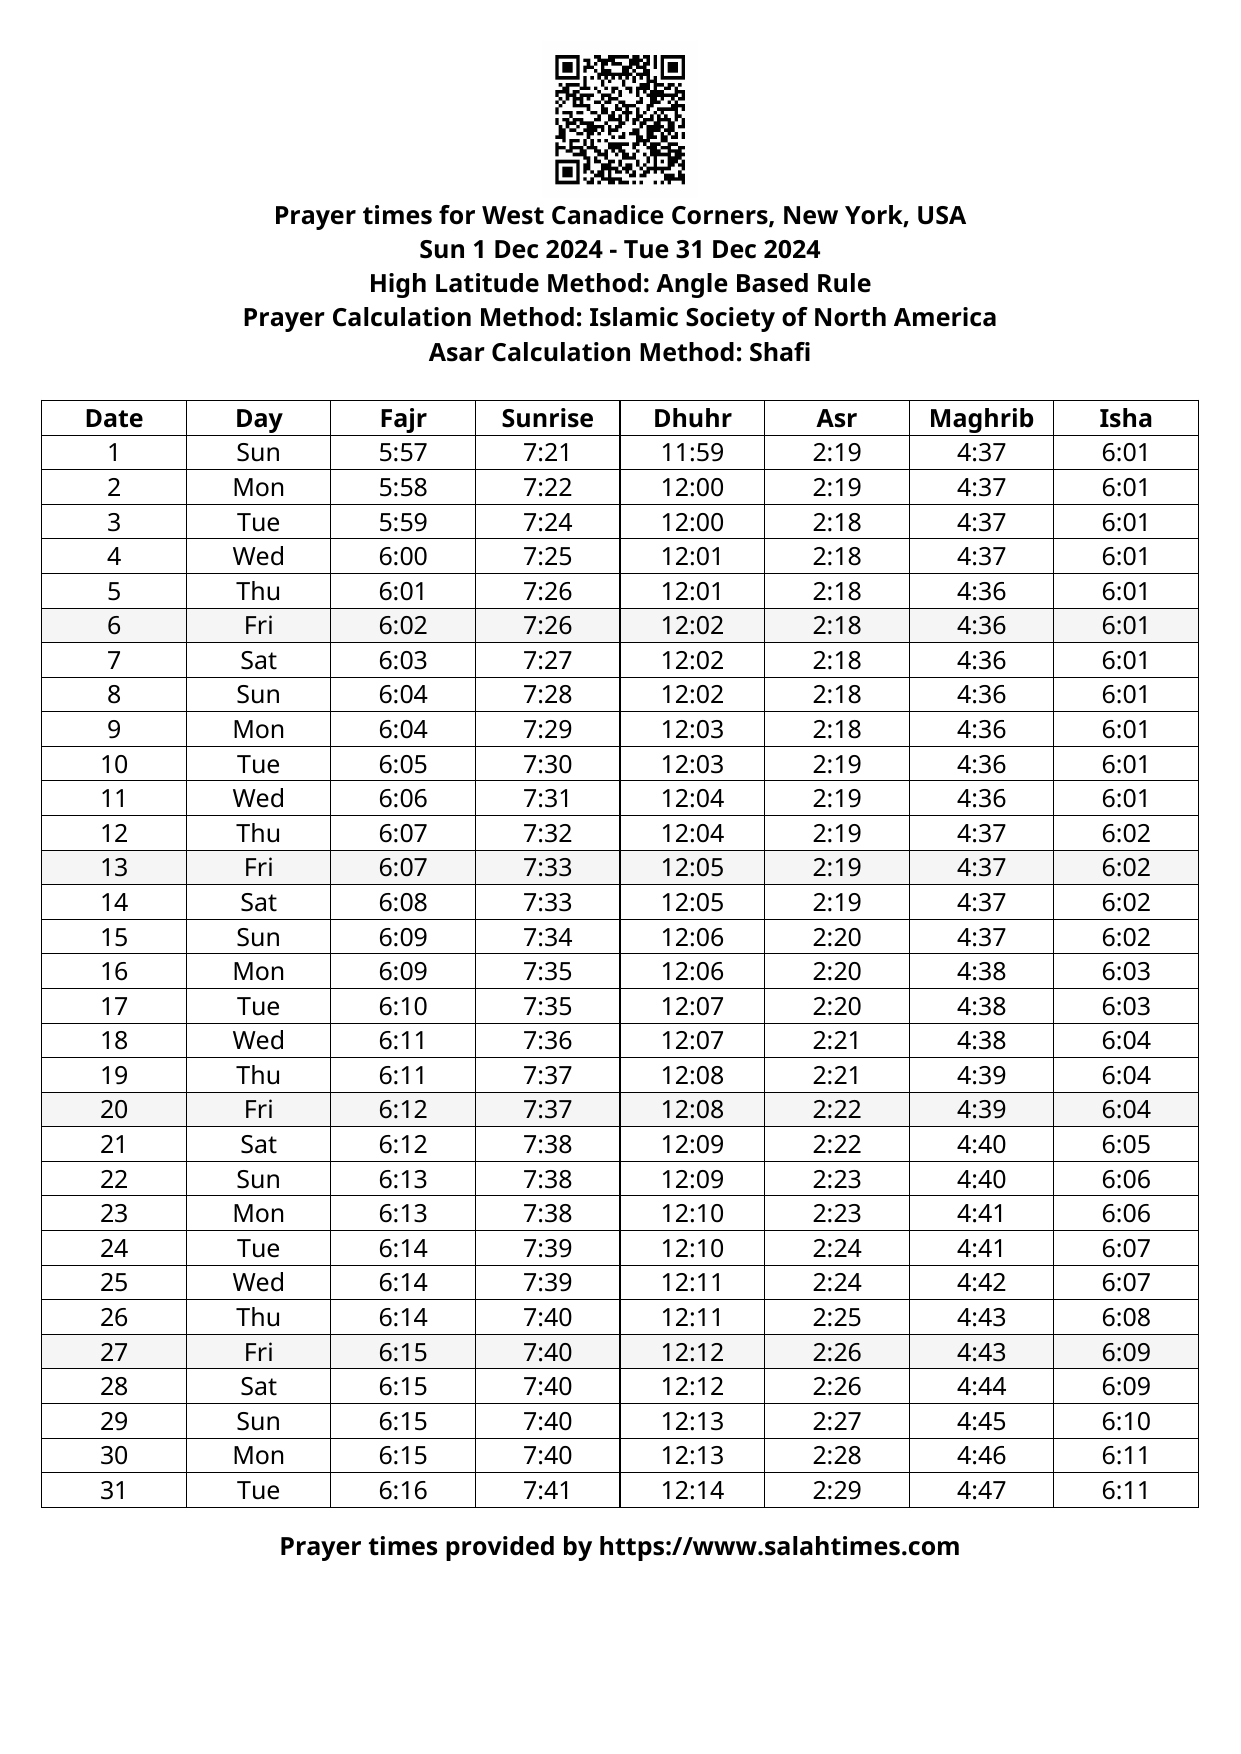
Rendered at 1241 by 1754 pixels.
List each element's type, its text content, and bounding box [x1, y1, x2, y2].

table_cell 11:59 [621, 436, 764, 469]
text Prayer times provided by https://www.salahtimes.com [42, 1528, 1198, 1563]
table_cell 12:09 [621, 1162, 764, 1195]
table_cell 6:04 [1054, 1093, 1198, 1126]
table_cell 7:27 [476, 643, 619, 677]
table_cell 12:02 [621, 678, 764, 711]
table_cell 2 [42, 470, 186, 504]
text Prayer times for West Canadice Corners, New York, USA [42, 198, 1198, 232]
table_cell 6:06 [1054, 1196, 1198, 1230]
table_cell 7:40 [476, 1369, 619, 1403]
table_cell 2:19 [765, 885, 909, 919]
table_cell Tue [187, 1473, 330, 1507]
table_cell 6:10 [1054, 1404, 1198, 1437]
table_cell 22 [42, 1162, 186, 1195]
table_cell 7:37 [476, 1058, 619, 1092]
table_cell 4:43 [910, 1335, 1053, 1368]
table_cell 7:26 [476, 574, 619, 607]
table_cell 7:40 [476, 1404, 619, 1437]
table_cell 6:04 [1054, 1058, 1198, 1092]
table_cell 11 [42, 781, 186, 815]
table_cell 6:12 [331, 1093, 475, 1126]
table_cell 2:26 [765, 1369, 909, 1403]
table_cell 5 [42, 574, 186, 607]
table_cell 20 [42, 1093, 186, 1126]
table_cell 4:37 [910, 436, 1053, 469]
table_cell 12:02 [621, 643, 764, 677]
table_cell 6:02 [1054, 885, 1198, 919]
table_cell 4:46 [910, 1439, 1053, 1472]
table_cell 6:01 [1054, 436, 1198, 469]
table_cell 6:14 [331, 1300, 475, 1334]
table_cell 6:11 [331, 1024, 475, 1057]
table_cell Thu [187, 816, 330, 849]
table_cell Fri [187, 851, 330, 884]
table_cell 4:37 [910, 470, 1053, 504]
table_cell 6:12 [331, 1127, 475, 1161]
table_cell 6:02 [331, 609, 475, 642]
table_cell 12:04 [621, 816, 764, 849]
table_cell 7:40 [476, 1300, 619, 1334]
table_cell 2:22 [765, 1127, 909, 1161]
table_cell 7:26 [476, 609, 619, 642]
table_cell Tue [187, 1231, 330, 1264]
table_cell Fri [187, 609, 330, 642]
table_cell 2:22 [765, 1093, 909, 1126]
table_cell 7:38 [476, 1196, 619, 1230]
table_cell 7:35 [476, 954, 619, 988]
table_cell 12:04 [621, 781, 764, 815]
table_cell 6:08 [331, 885, 475, 919]
table_cell 6:07 [331, 851, 475, 884]
table_cell 2:19 [765, 851, 909, 884]
table_cell 17 [42, 989, 186, 1022]
table_cell 2:19 [765, 470, 909, 504]
table_cell 4:36 [910, 609, 1053, 642]
table_header Sunrise [476, 401, 619, 434]
table_cell 27 [42, 1335, 186, 1368]
table_cell Mon [187, 712, 330, 746]
table_cell 9 [42, 712, 186, 746]
table_cell 4:36 [910, 574, 1053, 607]
table_cell 4:36 [910, 712, 1053, 746]
table_cell 6:14 [331, 1231, 475, 1264]
table_cell 5:58 [331, 470, 475, 504]
table_cell 6:07 [1054, 1231, 1198, 1264]
table_cell 12:13 [621, 1439, 764, 1472]
table_cell 7:38 [476, 1127, 619, 1161]
table_header Asr [765, 401, 909, 434]
table_cell 6:09 [331, 954, 475, 988]
table_cell 6:02 [1054, 816, 1198, 849]
table_cell 12:07 [621, 1024, 764, 1057]
table_header Fajr [331, 401, 475, 434]
table_cell 2:26 [765, 1335, 909, 1368]
table_cell 7:41 [476, 1473, 619, 1507]
table_cell 6:04 [331, 712, 475, 746]
table_header Dhuhr [621, 401, 764, 434]
table_cell 4:39 [910, 1058, 1053, 1092]
table_cell 6:15 [331, 1335, 475, 1368]
table_cell 12:10 [621, 1231, 764, 1264]
table_cell 4:36 [910, 747, 1053, 780]
table_cell 2:27 [765, 1404, 909, 1437]
table_cell 6:16 [331, 1473, 475, 1507]
table_cell 7 [42, 643, 186, 677]
table_cell 6:05 [331, 747, 475, 780]
table_cell 2:21 [765, 1058, 909, 1092]
table_cell Sat [187, 643, 330, 677]
table_cell 4:37 [910, 539, 1053, 573]
table_header Day [187, 401, 330, 434]
table_cell 2:18 [765, 539, 909, 573]
table_cell 12:08 [621, 1093, 764, 1126]
table_cell 6:07 [1054, 1266, 1198, 1299]
table_cell Tue [187, 989, 330, 1022]
table_cell 2:23 [765, 1162, 909, 1195]
table_cell 29 [42, 1404, 186, 1437]
table_cell 6:01 [1054, 609, 1198, 642]
table_cell 6:01 [1054, 539, 1198, 573]
table_cell 2:18 [765, 678, 909, 711]
table_cell Sun [187, 436, 330, 469]
table_cell 12:12 [621, 1369, 764, 1403]
table_cell 6:06 [331, 781, 475, 815]
table_cell Mon [187, 1439, 330, 1472]
table_cell 12:02 [621, 609, 764, 642]
table_cell 10 [42, 747, 186, 780]
table_cell 2:20 [765, 920, 909, 953]
table_cell Sat [187, 1369, 330, 1403]
table_cell 2:19 [765, 781, 909, 815]
table_cell 5:57 [331, 436, 475, 469]
table_cell 12:01 [621, 574, 764, 607]
table_cell 7:35 [476, 989, 619, 1022]
table_cell 12:05 [621, 851, 764, 884]
table_cell 6:15 [331, 1369, 475, 1403]
table_cell 7:34 [476, 920, 619, 953]
table_cell 4:41 [910, 1231, 1053, 1264]
table_cell 12:08 [621, 1058, 764, 1092]
table_cell 6:15 [331, 1404, 475, 1437]
table_cell 4:37 [910, 885, 1053, 919]
table_cell 12:03 [621, 712, 764, 746]
table_cell Fri [187, 1335, 330, 1368]
table_cell Thu [187, 1300, 330, 1334]
table_cell 7:40 [476, 1335, 619, 1368]
table_cell 12 [42, 816, 186, 849]
table_cell 4:38 [910, 1024, 1053, 1057]
table_cell 2:23 [765, 1196, 909, 1230]
table_cell 7:33 [476, 885, 619, 919]
table_cell 8 [42, 678, 186, 711]
table_cell 7:36 [476, 1024, 619, 1057]
table_cell 21 [42, 1127, 186, 1161]
table_cell Sun [187, 1404, 330, 1437]
table_cell 6:05 [1054, 1127, 1198, 1161]
table_cell 6:02 [1054, 920, 1198, 953]
text Prayer Calculation Method: Islamic Society of North America [42, 300, 1198, 334]
table_cell 12:10 [621, 1196, 764, 1230]
table_cell 15 [42, 920, 186, 953]
table_cell Fri [187, 1093, 330, 1126]
table_cell 6:01 [1054, 712, 1198, 746]
table_cell Sat [187, 1127, 330, 1161]
table_cell 4:40 [910, 1127, 1053, 1161]
table_cell 6:01 [1054, 747, 1198, 780]
table_cell 12:11 [621, 1300, 764, 1334]
table_cell 4:42 [910, 1266, 1053, 1299]
table_cell 12:07 [621, 989, 764, 1022]
table_cell 18 [42, 1024, 186, 1057]
table_cell Tue [187, 505, 330, 538]
table_cell 6:03 [331, 643, 475, 677]
table_cell 6:04 [331, 678, 475, 711]
table_cell 2:18 [765, 712, 909, 746]
table_cell 12:12 [621, 1335, 764, 1368]
table_cell 6:04 [1054, 1024, 1198, 1057]
table_cell Sun [187, 678, 330, 711]
table_cell 6:06 [1054, 1162, 1198, 1195]
table_cell 6:13 [331, 1162, 475, 1195]
table_cell 2:20 [765, 954, 909, 988]
table_cell 7:22 [476, 470, 619, 504]
table_header Isha [1054, 401, 1198, 434]
table_cell 6:08 [1054, 1300, 1198, 1334]
table_cell Wed [187, 1024, 330, 1057]
picture [542, 41, 699, 198]
table_cell 12:06 [621, 954, 764, 988]
table_cell Thu [187, 1058, 330, 1092]
table_cell 6:11 [331, 1058, 475, 1092]
table_cell 7:39 [476, 1266, 619, 1299]
table_cell 2:19 [765, 816, 909, 849]
table_cell 4:36 [910, 678, 1053, 711]
table_cell 24 [42, 1231, 186, 1264]
table_cell 23 [42, 1196, 186, 1230]
table_cell 2:24 [765, 1266, 909, 1299]
table_cell 6:00 [331, 539, 475, 573]
table_cell 2:29 [765, 1473, 909, 1507]
table_cell 12:00 [621, 470, 764, 504]
table_cell 4:43 [910, 1300, 1053, 1334]
table_cell Tue [187, 747, 330, 780]
table_cell 4:41 [910, 1196, 1053, 1230]
table_cell Wed [187, 781, 330, 815]
table_cell 4:47 [910, 1473, 1053, 1507]
table_cell 7:32 [476, 816, 619, 849]
table_cell 7:30 [476, 747, 619, 780]
table_cell 6:07 [331, 816, 475, 849]
table_cell 12:01 [621, 539, 764, 573]
table_cell 7:33 [476, 851, 619, 884]
table_header Date [42, 401, 186, 434]
table_cell 5:59 [331, 505, 475, 538]
table_cell 7:31 [476, 781, 619, 815]
table_cell 6:01 [1054, 643, 1198, 677]
table_cell 30 [42, 1439, 186, 1472]
table_cell 7:21 [476, 436, 619, 469]
table_cell 6:02 [1054, 851, 1198, 884]
table_cell 4 [42, 539, 186, 573]
table_cell 4:37 [910, 851, 1053, 884]
table_cell 6:09 [1054, 1335, 1198, 1368]
table_cell Wed [187, 1266, 330, 1299]
table_cell 4:39 [910, 1093, 1053, 1126]
table_cell 2:18 [765, 609, 909, 642]
table_cell 6:10 [331, 989, 475, 1022]
table_cell 14 [42, 885, 186, 919]
table_cell Sun [187, 920, 330, 953]
table_cell 6:01 [1054, 470, 1198, 504]
table_cell 4:36 [910, 643, 1053, 677]
table_cell 4:37 [910, 816, 1053, 849]
table_cell 12:13 [621, 1404, 764, 1437]
table_cell 6:11 [1054, 1439, 1198, 1472]
table_cell 12:06 [621, 920, 764, 953]
table_cell Mon [187, 954, 330, 988]
table_cell Thu [187, 574, 330, 607]
table_cell Mon [187, 1196, 330, 1230]
table_cell 7:40 [476, 1439, 619, 1472]
table_cell 6:09 [331, 920, 475, 953]
table_cell 25 [42, 1266, 186, 1299]
text Asar Calculation Method: Shafi [42, 334, 1198, 368]
table_cell 6:01 [1054, 574, 1198, 607]
table_cell 2:19 [765, 436, 909, 469]
text Sun 1 Dec 2024 - Tue 31 Dec 2024 [42, 232, 1198, 266]
table_header Maghrib [910, 401, 1053, 434]
table_cell 2:25 [765, 1300, 909, 1334]
table_cell 13 [42, 851, 186, 884]
table_cell 7:39 [476, 1231, 619, 1264]
table_cell 4:40 [910, 1162, 1053, 1195]
table_cell 1 [42, 436, 186, 469]
table_cell 6:01 [1054, 505, 1198, 538]
table_cell 6:01 [1054, 781, 1198, 815]
table_cell 12:05 [621, 885, 764, 919]
table_cell 7:37 [476, 1093, 619, 1126]
table_cell 6:14 [331, 1266, 475, 1299]
table_cell 4:37 [910, 920, 1053, 953]
table_cell 6 [42, 609, 186, 642]
table_cell Wed [187, 539, 330, 573]
table_cell 2:18 [765, 643, 909, 677]
table_cell 2:28 [765, 1439, 909, 1472]
table_cell 4:38 [910, 989, 1053, 1022]
table_cell 2:18 [765, 574, 909, 607]
table_cell Mon [187, 470, 330, 504]
table_cell 4:45 [910, 1404, 1053, 1437]
table_cell 16 [42, 954, 186, 988]
table_cell 4:44 [910, 1369, 1053, 1403]
table_cell 6:15 [331, 1439, 475, 1472]
table_cell 4:37 [910, 505, 1053, 538]
table_cell 7:25 [476, 539, 619, 573]
table_cell 2:24 [765, 1231, 909, 1264]
table_cell 7:29 [476, 712, 619, 746]
table_cell 12:03 [621, 747, 764, 780]
table_cell 4:36 [910, 781, 1053, 815]
table_cell Sun [187, 1162, 330, 1195]
table_cell 6:11 [1054, 1473, 1198, 1507]
table_cell 28 [42, 1369, 186, 1403]
table_cell 6:09 [1054, 1369, 1198, 1403]
text High Latitude Method: Angle Based Rule [42, 266, 1198, 300]
table_cell 2:19 [765, 747, 909, 780]
table_cell 4:38 [910, 954, 1053, 988]
table_cell 6:01 [1054, 678, 1198, 711]
table_cell 19 [42, 1058, 186, 1092]
table_cell 6:03 [1054, 989, 1198, 1022]
table_cell 2:18 [765, 505, 909, 538]
table_cell 3 [42, 505, 186, 538]
table_cell 31 [42, 1473, 186, 1507]
table_cell 2:20 [765, 989, 909, 1022]
table_cell 7:38 [476, 1162, 619, 1195]
table_cell Sat [187, 885, 330, 919]
table_cell 7:28 [476, 678, 619, 711]
table_cell 6:13 [331, 1196, 475, 1230]
table_cell 12:11 [621, 1266, 764, 1299]
table_cell 7:24 [476, 505, 619, 538]
table_cell 12:09 [621, 1127, 764, 1161]
table_cell 12:14 [621, 1473, 764, 1507]
table_cell 6:03 [1054, 954, 1198, 988]
table_cell 2:21 [765, 1024, 909, 1057]
table_cell 12:00 [621, 505, 764, 538]
table_cell 6:01 [331, 574, 475, 607]
table_cell 26 [42, 1300, 186, 1334]
